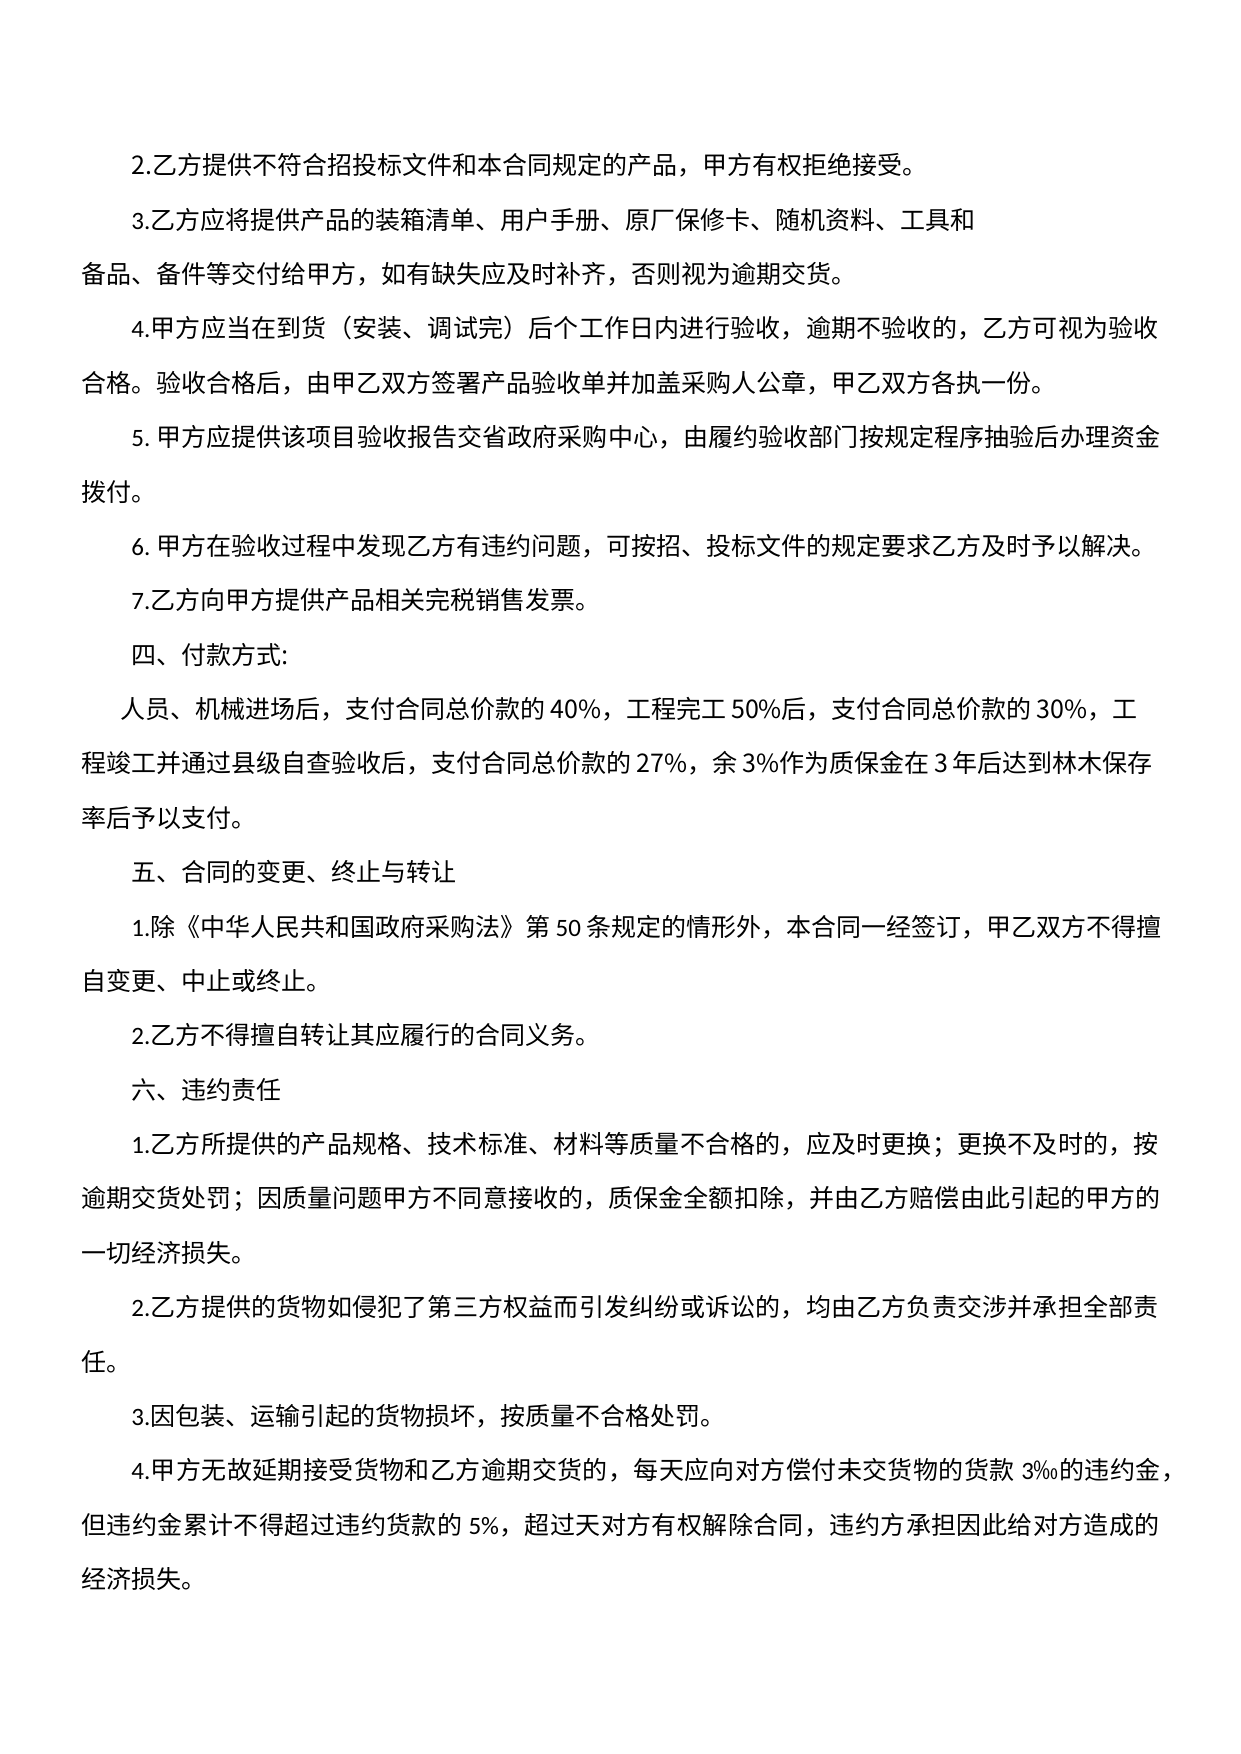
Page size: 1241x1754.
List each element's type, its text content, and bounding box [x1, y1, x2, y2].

text 1.乙方所提供的产品规格、技术标准、材料等质量不合格的，应及时更换；更换不及时的，按逾期交货处罚；因质量问题甲方不同意接收的，质保金全额扣除，并由乙方赔偿由此引起的甲方的一切经济损失。 [81, 1124, 1161, 1269]
text 4.甲方无故延期接受货物和乙方逾期交货的，每天应向对方偿付未交货物的货款3‰的违约金，但违约金累计不得超过违约货款的5%，超过天对方有权解除合同，违约方承担因此给对方造成的经济损失。 [81, 1451, 1161, 1596]
text 五、合同的变更、终止与转让 [81, 853, 1161, 889]
text 3.因包装、运输引起的货物损坏，按质量不合格处罚。 [81, 1396, 1161, 1433]
text 5. 甲方应提供该项目验收报告交省政府采购中心，由履约验收部门按规定程序抽验后办理资金拨付。 [81, 418, 1161, 508]
text 6. 甲方在验收过程中发现乙方有违约问题，可按招、投标文件的规定要求乙方及时予以解决。 [81, 526, 1161, 563]
text 2.乙方提供的货物如侵犯了第三方权益而引发纠纷或诉讼的，均由乙方负责交涉并承担全部责任。 [81, 1288, 1161, 1378]
text 2.乙方提供不符合招投标文件和本合同规定的产品，甲方有权拒绝接受。 [81, 146, 1161, 182]
text 六、违约责任 [81, 1070, 1161, 1106]
text 1.除《中华人民共和国政府采购法》第50条规定的情形外，本合同一经签订，甲乙双方不得擅自变更、中止或终止。 [81, 907, 1161, 998]
text 四、付款方式: [81, 635, 1161, 671]
text 7.乙方向甲方提供产品相关完税销售发票。 [81, 581, 1161, 617]
text 4.甲方应当在到货（安装、调试完）后个工作日内进行验收，逾期不验收的，乙方可视为验收合格。验收合格后，由甲乙双方签署产品验收单并加盖采购人公章，甲乙双方各执一份。 [81, 309, 1161, 399]
text 备品、备件等交付给甲方，如有缺失应及时补齐，否则视为逾期交货。 [81, 254, 1161, 291]
text 3.乙方应将提供产品的装箱清单、用户手册、原厂保修卡、随机资料、工具和 [81, 200, 1161, 236]
text 人员、机械进场后，支付合同总价款的40%，工程完工50%后，支付合同总价款的30%，工程竣工并通过县级自查验收后，支付合同总价款的27%，余3%作为质保金在3年后达到林木保存率后予以支付。 [81, 689, 1161, 834]
text 2.乙方不得擅自转让其应履行的合同义务。 [81, 1016, 1161, 1052]
